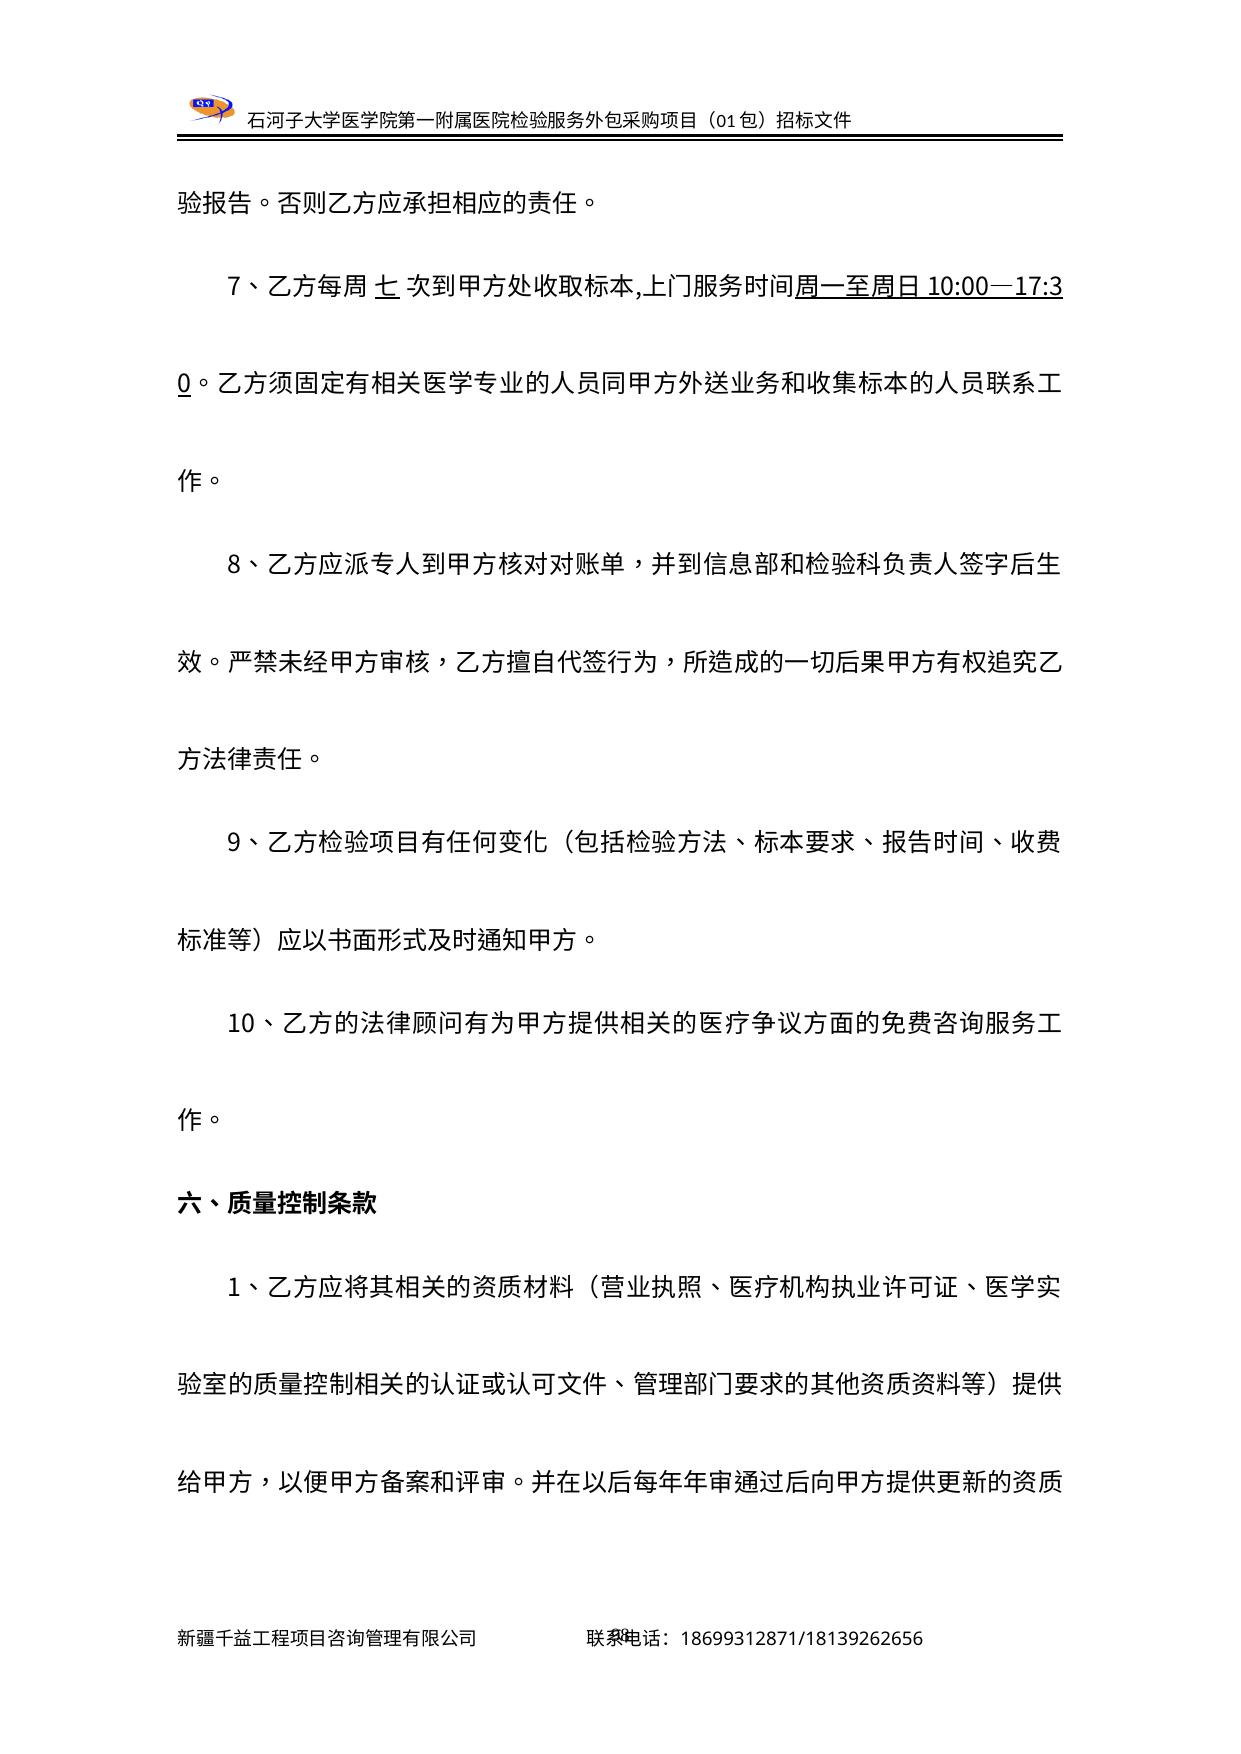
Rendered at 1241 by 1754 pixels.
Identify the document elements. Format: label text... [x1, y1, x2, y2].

text 7、乙方每周 七 次到甲方处收取标本,上门服务时间周一至周日10:00—17:30。乙方须固定有相关医学专业的人员同甲方外送业务和收集标本的人员联系工作。 [177, 252, 1063, 512]
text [177, 169, 1063, 234]
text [177, 1253, 1063, 1513]
subtitle 六、质量控制条款 [177, 1169, 1063, 1234]
picture [177, 88, 248, 127]
text 8、乙方应派专人到甲方核对对账单，并到信息部和检验科负责人签字后生效。严禁未经甲方审核，乙方擅自代签行为，所造成的一切后果甲方有权追究乙方法律责任。 [177, 530, 1063, 790]
text 9、乙方检验项目有任何变化（包括检验方法、标本要求、报告时间、收费标准等）应以书面形式及时通知甲方。 [177, 808, 1063, 971]
text 10、乙方的法律顾问有为甲方提供相关的医疗争议方面的免费咨询服务工作。 [177, 989, 1063, 1151]
